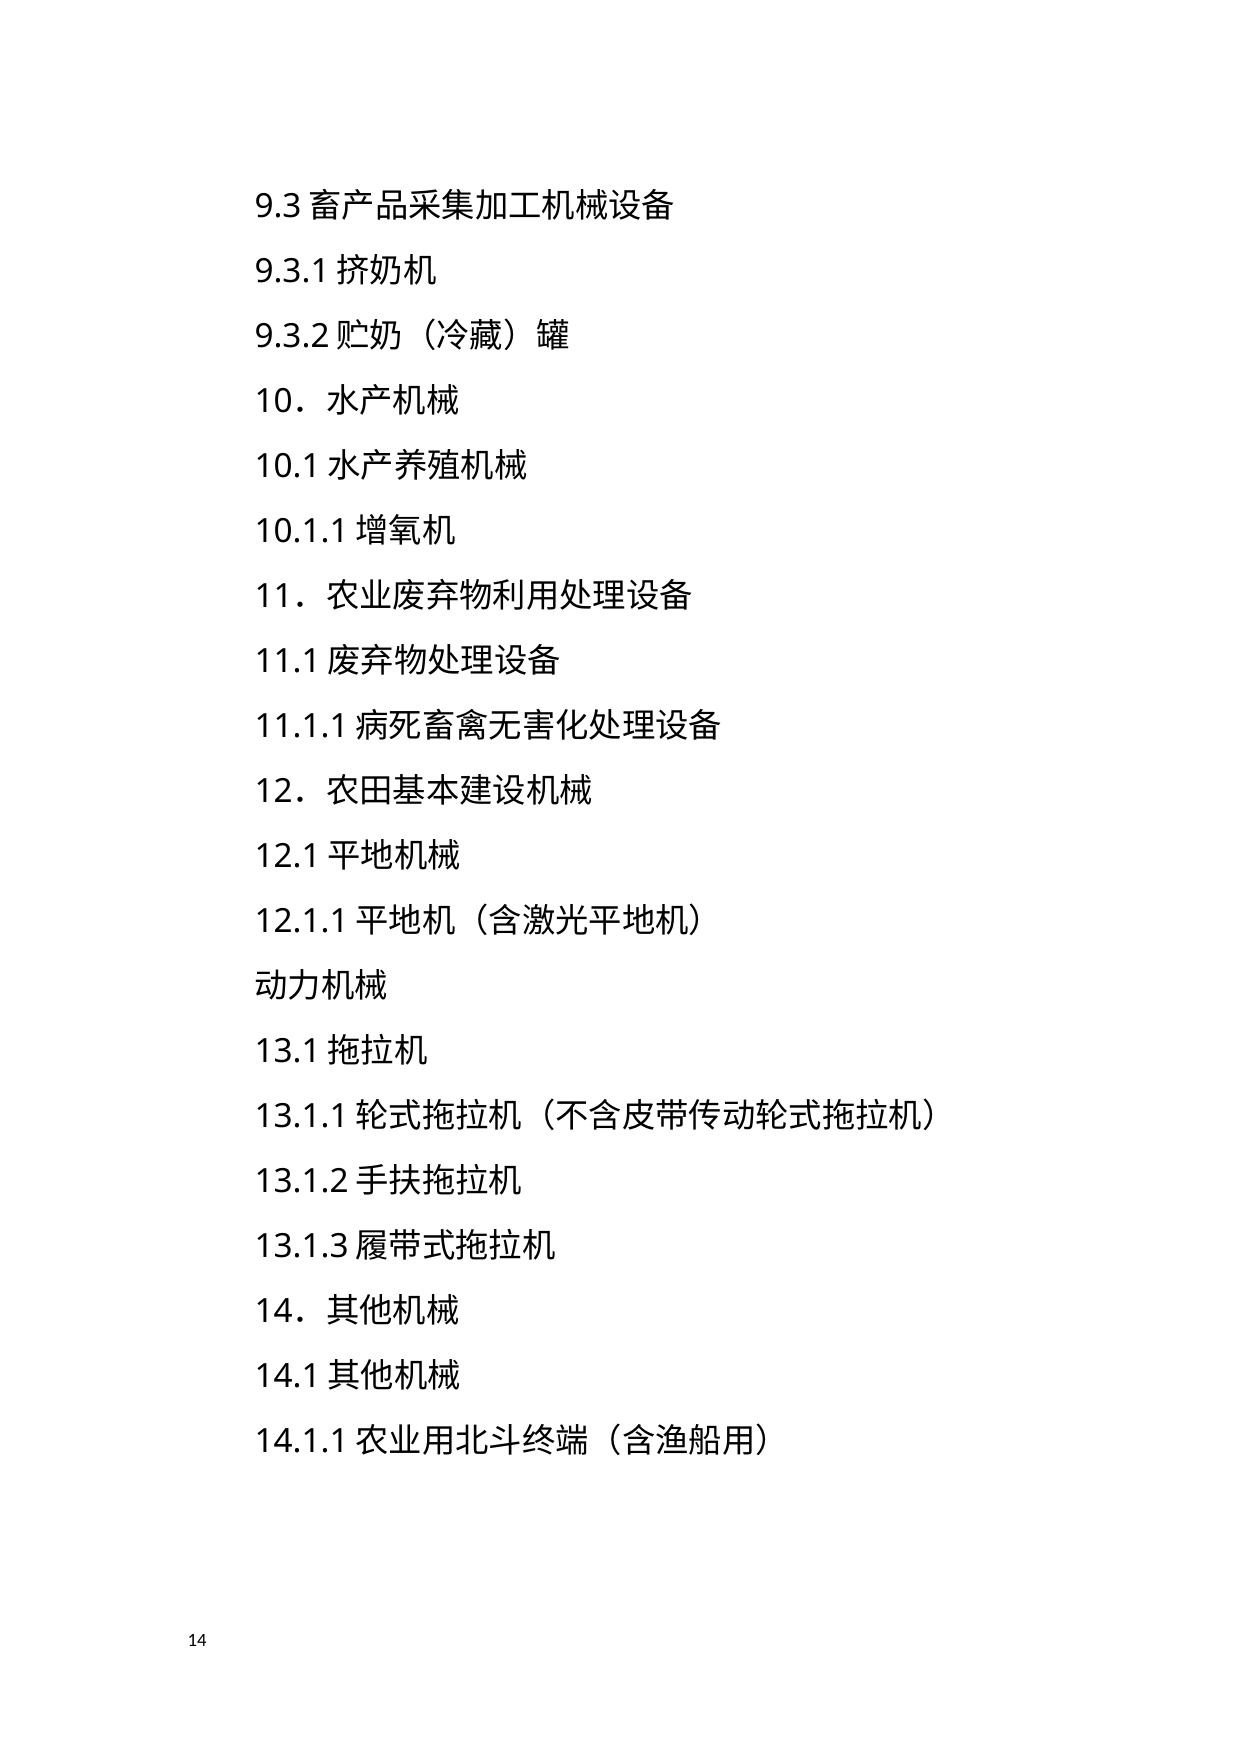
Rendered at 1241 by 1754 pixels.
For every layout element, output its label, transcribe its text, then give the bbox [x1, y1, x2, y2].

text 9.3.2贮奶（冷藏）罐 [188, 292, 1053, 357]
text 13.1拖拉机 [188, 1007, 1053, 1072]
text 14.1.1农业用北斗终端（含渔船用） [188, 1397, 1053, 1462]
text 9.3.1挤奶机 [188, 227, 1053, 292]
text 13.1.3履带式拖拉机 [188, 1202, 1053, 1267]
text 12．农田基本建设机械 [188, 747, 1053, 812]
text 11.1.1病死畜禽无害化处理设备 [188, 682, 1053, 747]
text 13.1.1轮式拖拉机（不含皮带传动轮式拖拉机） [188, 1072, 1053, 1137]
text 13.1.2手扶拖拉机 [188, 1137, 1053, 1202]
text 12.1.1平地机（含激光平地机） [188, 877, 1053, 942]
text 动力机械 [188, 942, 1053, 1007]
text 10．水产机械 [188, 357, 1053, 422]
text 14．其他机械 [188, 1267, 1053, 1332]
text 11．农业废弃物利用处理设备 [188, 552, 1053, 617]
text 11.1废弃物处理设备 [188, 617, 1053, 682]
text 10.1水产养殖机械 [188, 422, 1053, 487]
text 9.3畜产品采集加工机械设备 [188, 162, 1053, 227]
text 10.1.1增氧机 [188, 487, 1053, 552]
text 12.1平地机械 [188, 812, 1053, 877]
text 14.1其他机械 [188, 1332, 1053, 1397]
